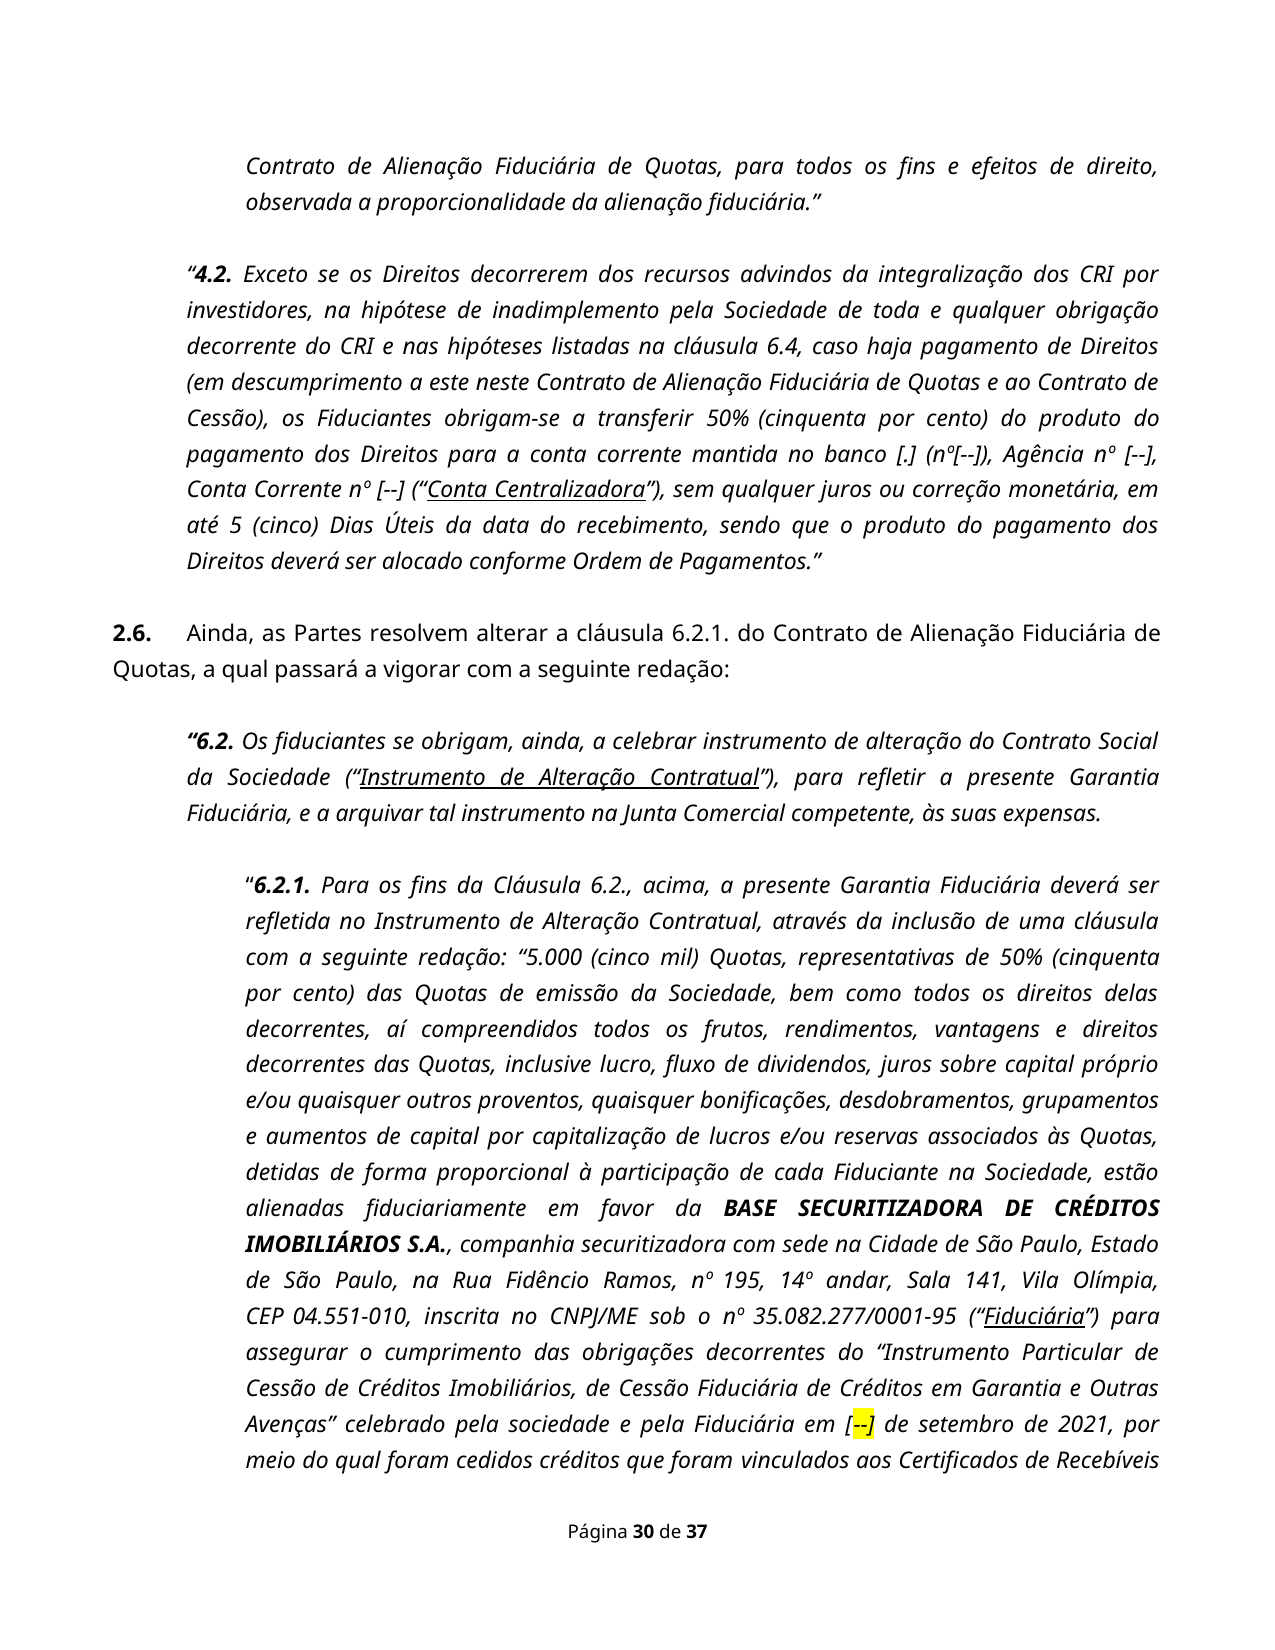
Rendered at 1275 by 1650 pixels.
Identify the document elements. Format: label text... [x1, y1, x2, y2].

list Ainda, as Partes resolvem alterar a cláusula 6.2.1. do Contrato de Alienação Fiduciária de Quotas, a qual passará a vigorar com a seguinte redação: [112, 617, 1162, 684]
text “6.2. Os fiduciantes se obrigam, ainda, a celebrar instrumento de alteração do Contrato Social da Sociedade (“Instrumento de Alteração Contratual”), para refletir a presente Garantia Fiduciária, e a arquivar tal instrumento na Junta Comercial competente, às suas expensas. [186, 725, 1162, 828]
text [245, 869, 1162, 1475]
text “4.2. Exceto se os Direitos decorrerem dos recursos advindos da integralização dos CRI por investidores, na hipótese de inadimplemento pela Sociedade de toda e qualquer obrigação decorrente do CRI e nas hipóteses listadas na cláusula 6.4, caso haja pagamento de Direitos (em descumprimento a este neste Contrato de Alienação Fiduciária de Quotas e ao Contrato de Cessão), os Fiduciantes obrigam-se a transferir 50% (cinquenta por cento) do produto do pagamento dos Direitos para a conta corrente mantida no banco [.] (nº[--]), Agência nº [--], Conta Corrente nº [--] (“Conta Centralizadora”), sem qualquer juros ou correção monetária, em até 5 (cinco) Dias Úteis da data do recebimento, sendo que o produto do pagamento dos Direitos deverá ser alocado conforme Ordem de Pagamentos.” [186, 258, 1162, 577]
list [245, 150, 1162, 217]
